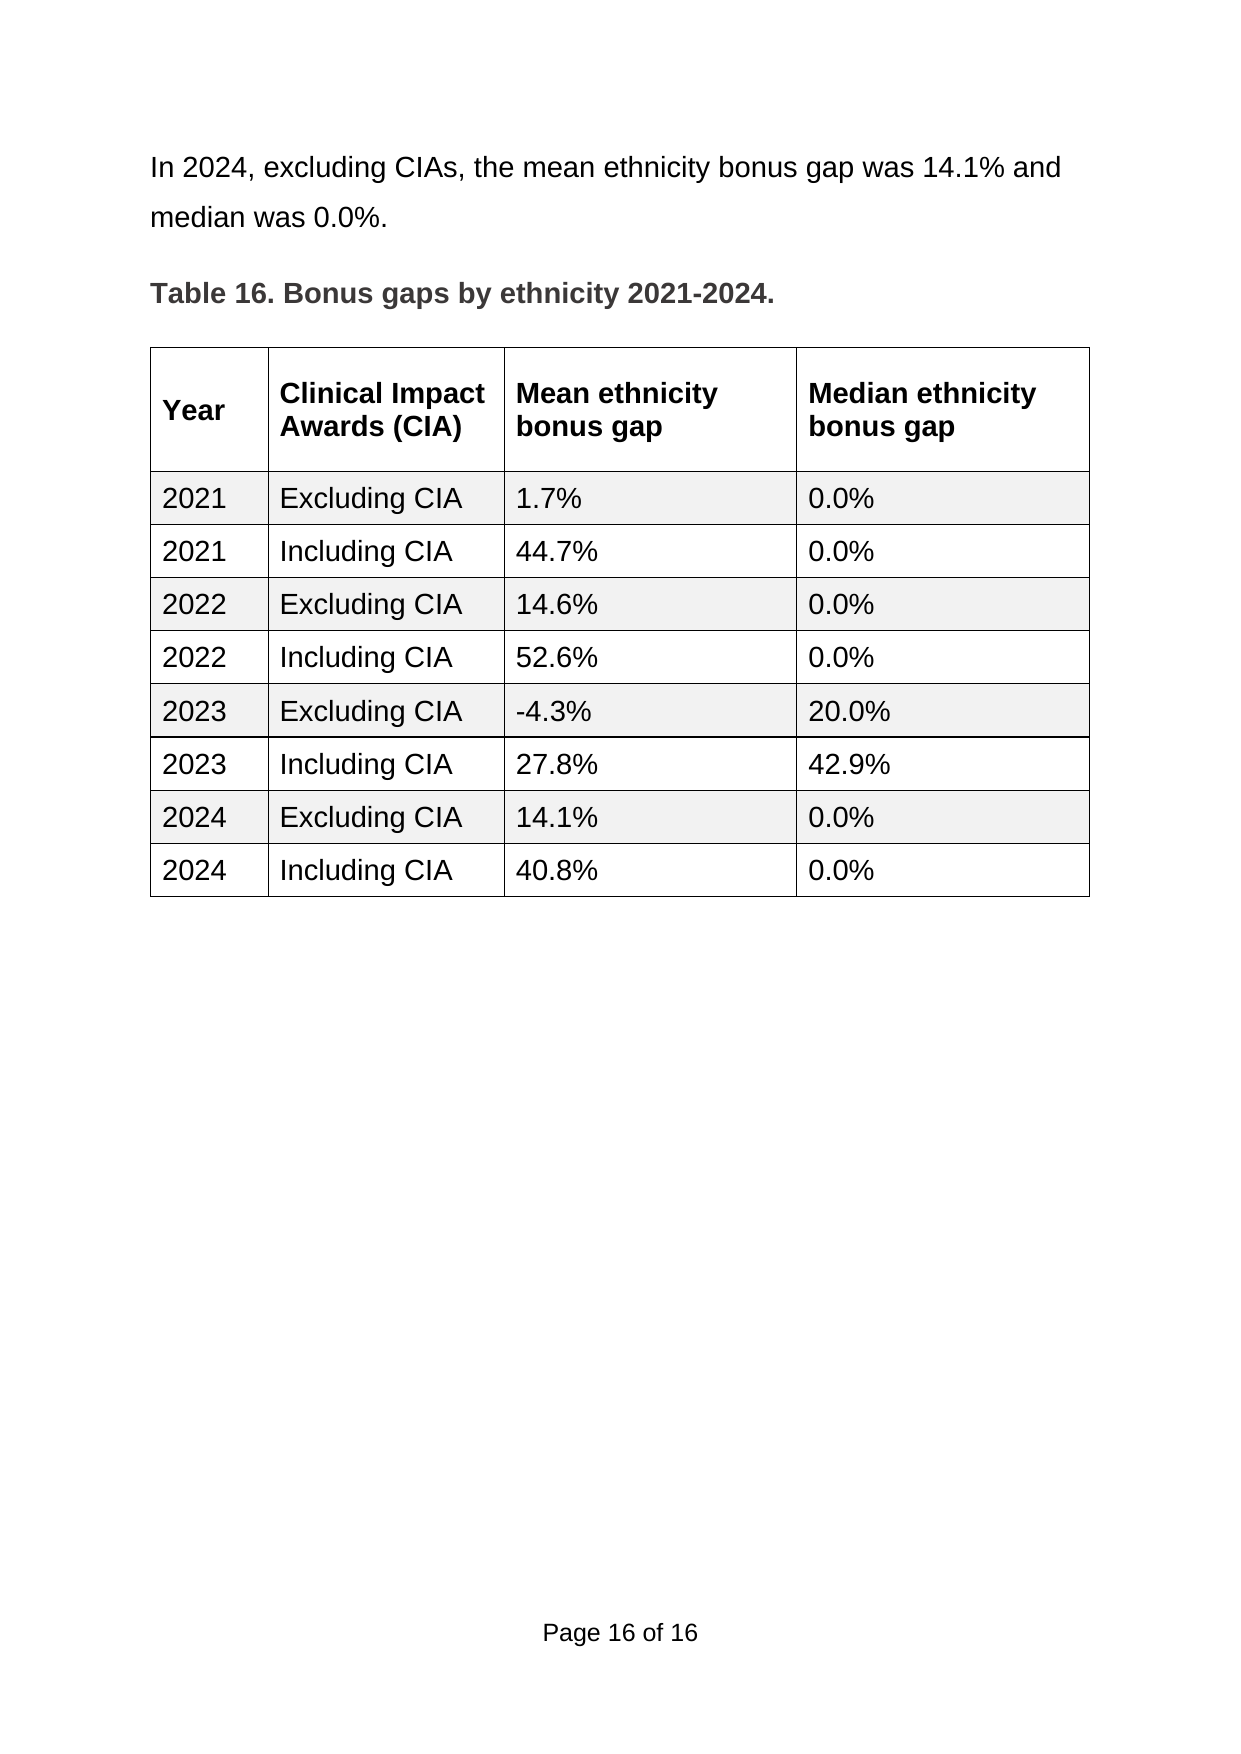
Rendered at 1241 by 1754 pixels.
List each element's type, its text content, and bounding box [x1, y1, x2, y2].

table_cell 1.7% [505, 472, 796, 524]
table_cell 2023 [151, 738, 268, 789]
table_cell 2021 [151, 525, 268, 577]
table_cell Including CIA [269, 738, 504, 789]
table_cell 0.0% [797, 472, 1089, 524]
table_cell 14.6% [505, 578, 796, 630]
table_cell 52.6% [505, 631, 796, 683]
table_cell 44.7% [505, 525, 796, 577]
table_cell 27.8% [505, 738, 796, 789]
table_cell 2021 [151, 472, 268, 524]
text In 2024, excluding CIAs, the mean ethnicity bonus gap was 14.1% and median was 0.0%. [150, 150, 1090, 234]
table_cell Including CIA [269, 525, 504, 577]
table_cell 2023 [151, 684, 268, 736]
table_cell 42.9% [797, 738, 1089, 789]
table_header Mean ethnicity bonus gap [505, 348, 796, 471]
table_cell 0.0% [797, 578, 1089, 630]
table_cell 0.0% [797, 525, 1089, 577]
table_cell Including CIA [269, 844, 504, 896]
table_cell 20.0% [797, 684, 1089, 736]
table_cell 14.1% [505, 791, 796, 843]
table_cell Excluding CIA [269, 684, 504, 736]
table_cell 40.8% [505, 844, 796, 896]
table_cell 2022 [151, 578, 268, 630]
table_cell Excluding CIA [269, 578, 504, 630]
table_header Median ethnicity bonus gap [797, 348, 1089, 471]
table_cell 2024 [151, 791, 268, 843]
table_cell -4.3% [505, 684, 796, 736]
text Table 16. Bonus gaps by ethnicity 2021-2024. [150, 276, 1090, 309]
table_cell 2022 [151, 631, 268, 683]
table_cell 0.0% [797, 791, 1089, 843]
table_cell Excluding CIA [269, 791, 504, 843]
table_cell 0.0% [797, 844, 1089, 896]
table_cell 2024 [151, 844, 268, 896]
table_header Year [151, 348, 268, 471]
table_cell Including CIA [269, 631, 504, 683]
table_cell Excluding CIA [269, 472, 504, 524]
table_header Clinical Impact Awards (CIA) [269, 348, 504, 471]
table_cell 0.0% [797, 631, 1089, 683]
